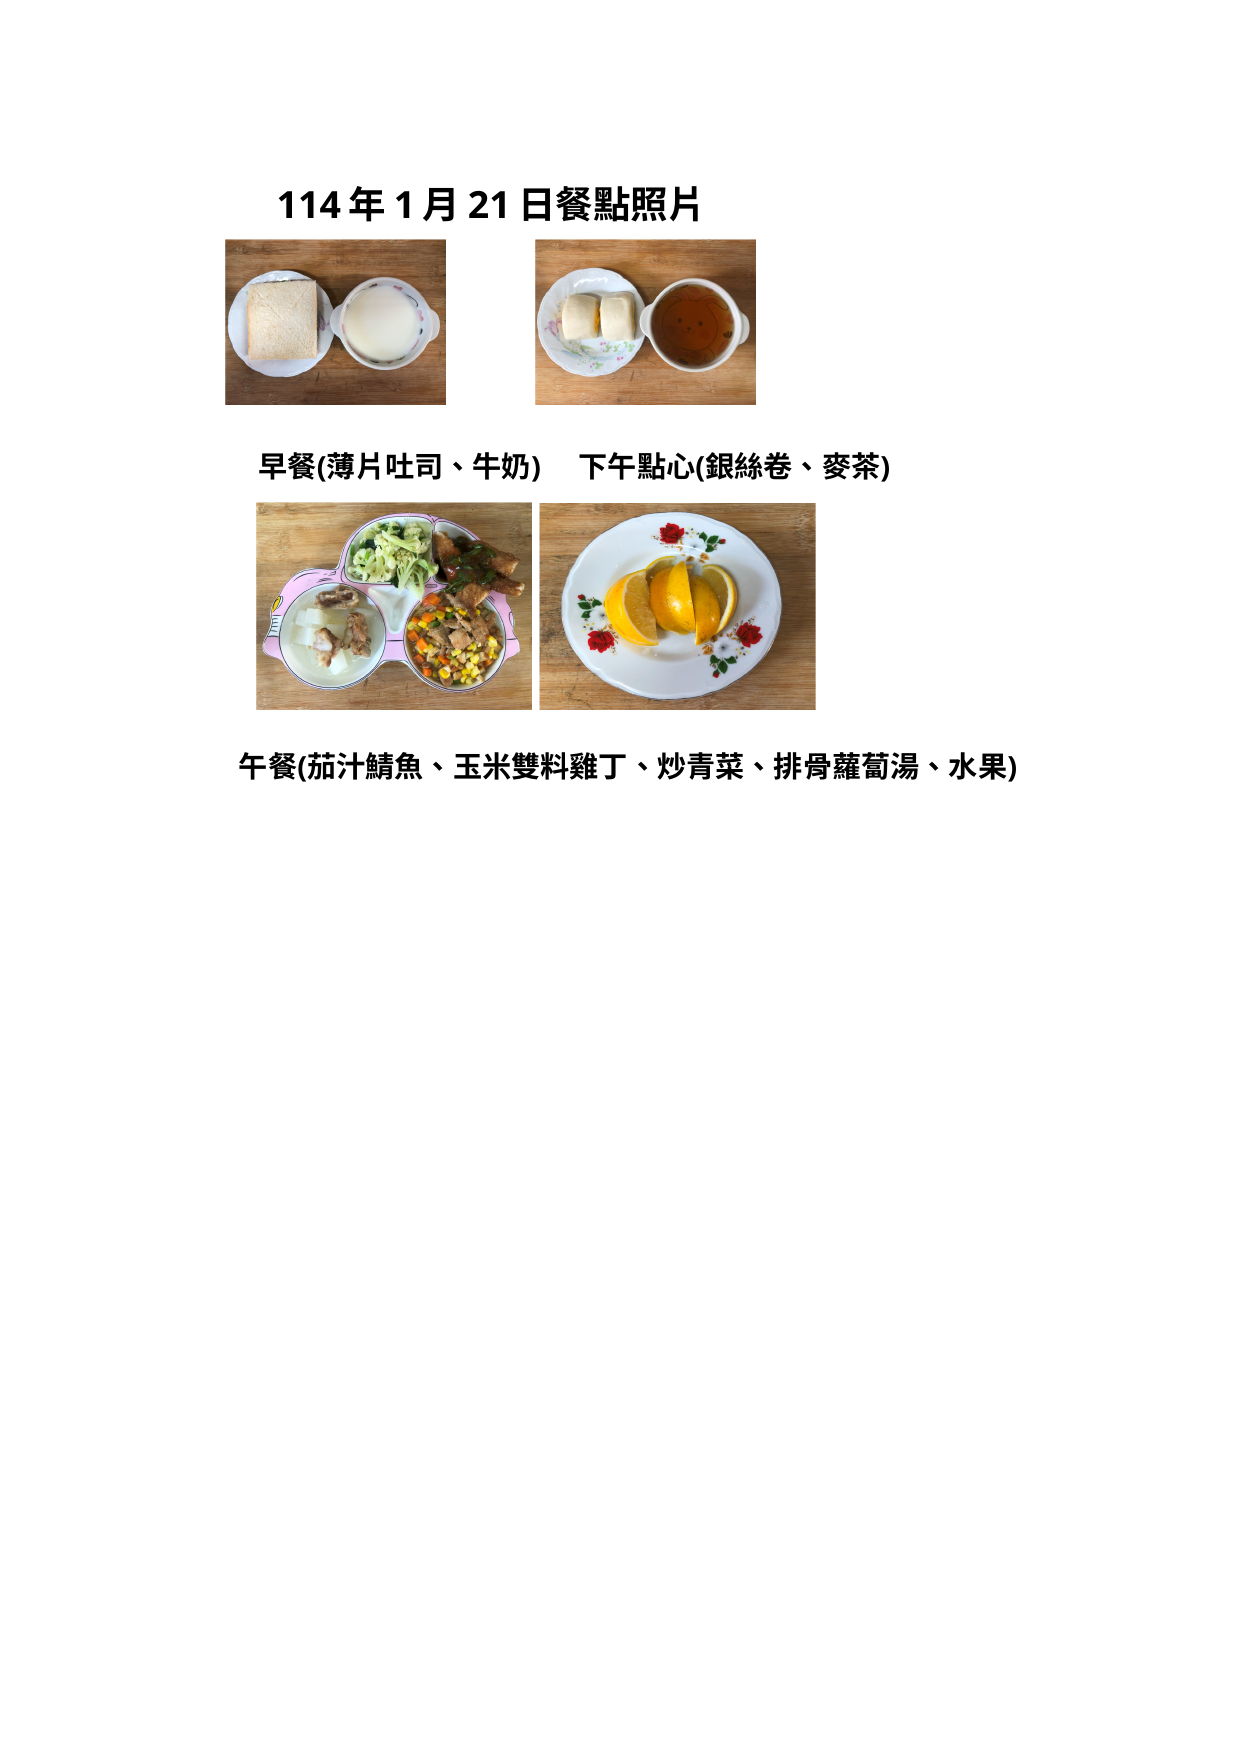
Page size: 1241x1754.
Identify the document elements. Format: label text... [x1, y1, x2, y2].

text 早餐(薄片吐司、牛奶) 下午點心(銀絲卷、麥茶) [150, 427, 1106, 502]
text 114年1月21日餐點照片 [150, 164, 1106, 239]
picture [257, 503, 532, 710]
text 午餐(茄汁鯖魚、玉米雙料雞丁、炒青菜、排骨蘿蔔湯、水果) [150, 727, 1106, 802]
picture [540, 503, 816, 710]
picture [226, 240, 446, 405]
picture [536, 240, 756, 405]
